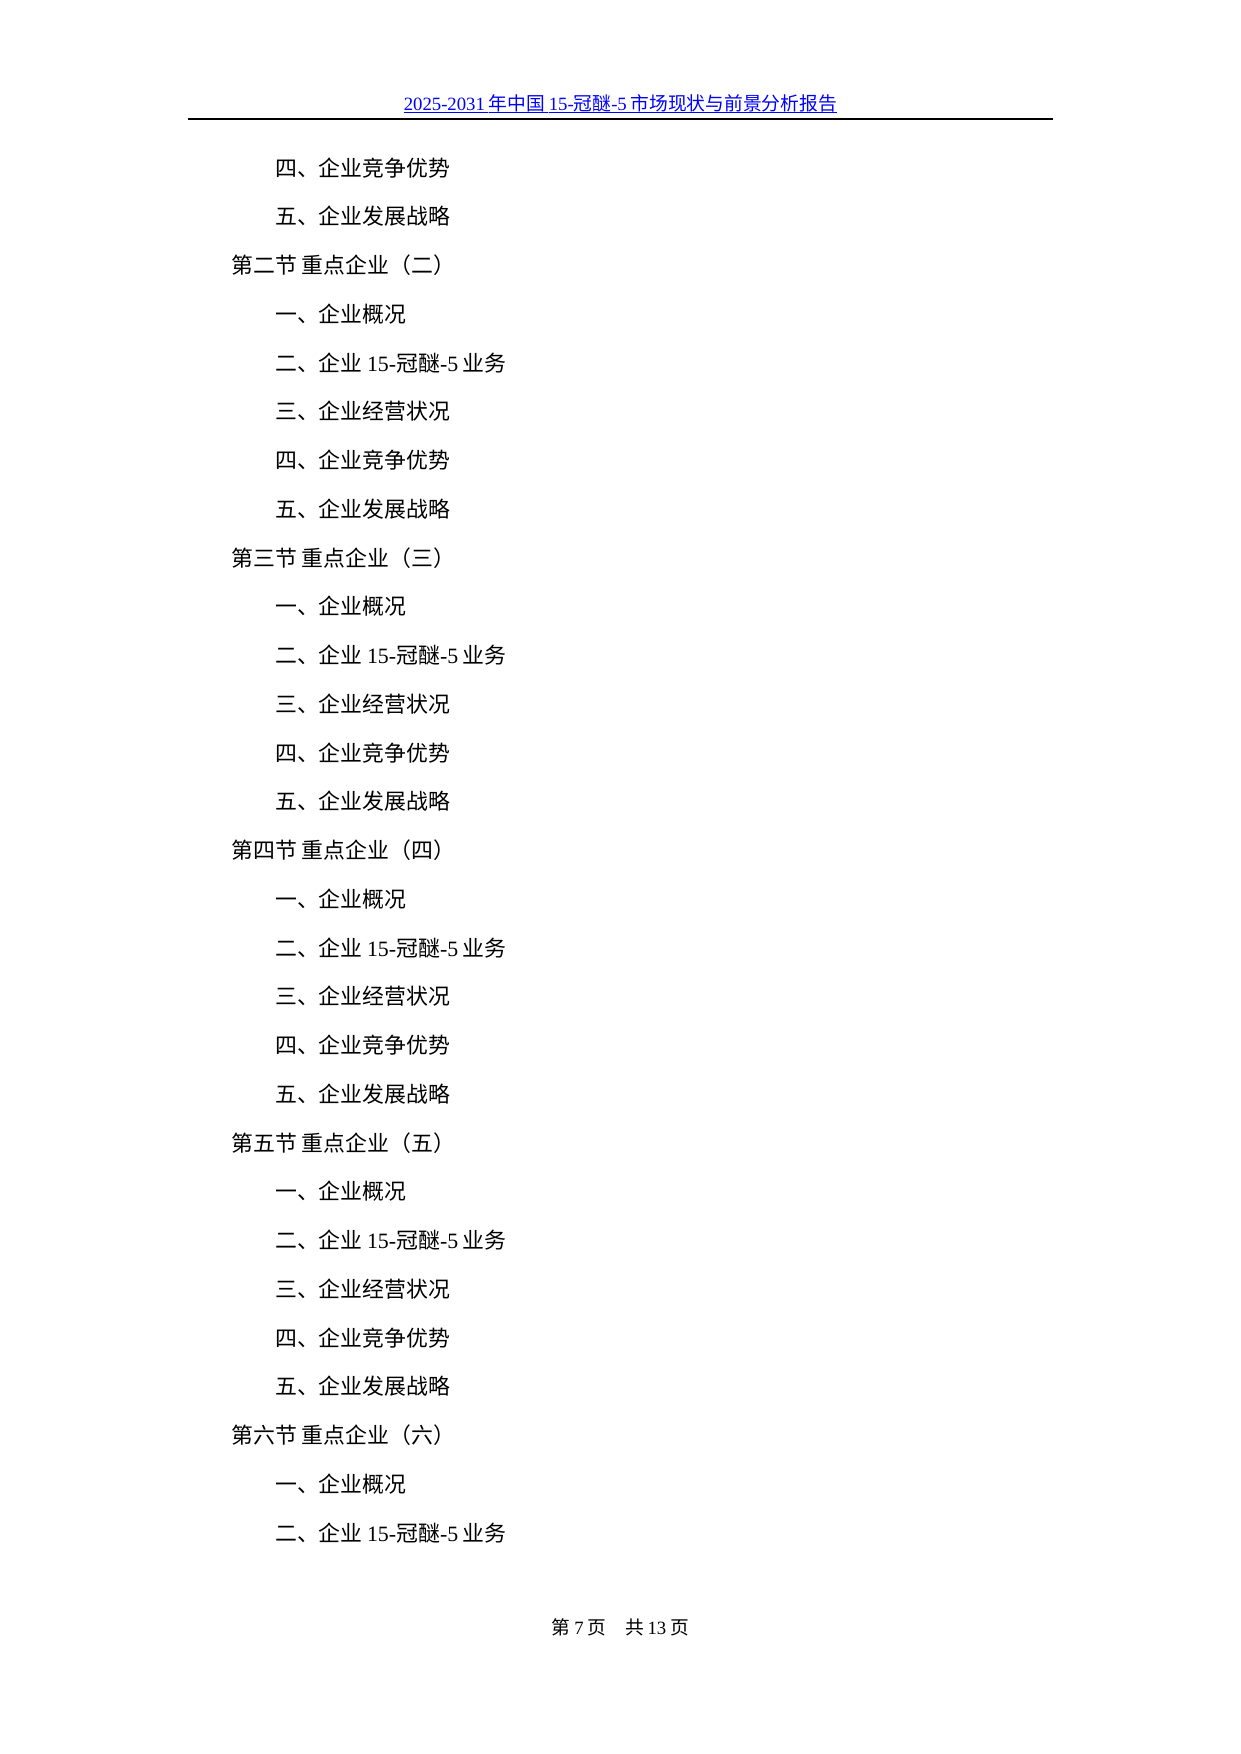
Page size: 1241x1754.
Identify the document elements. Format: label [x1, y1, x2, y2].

text [187, 150, 1053, 1548]
